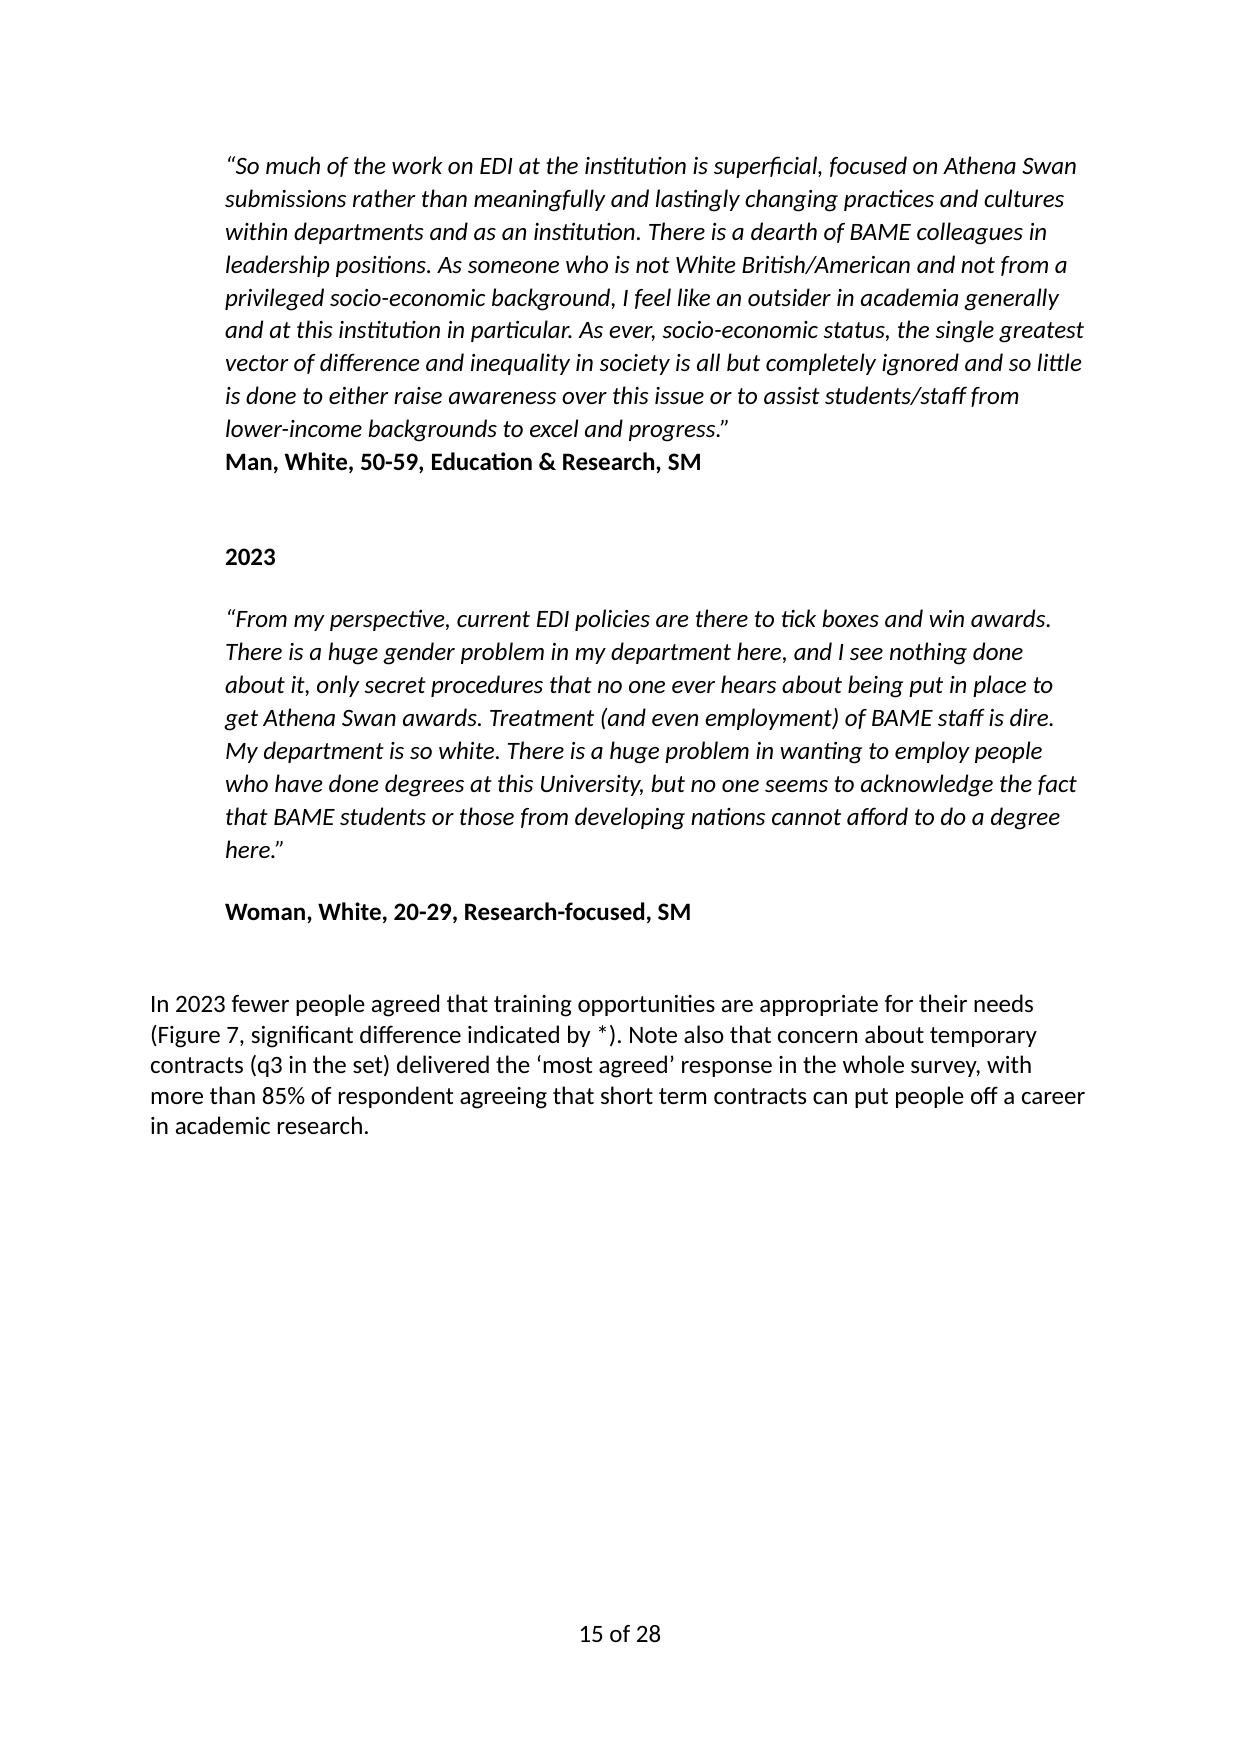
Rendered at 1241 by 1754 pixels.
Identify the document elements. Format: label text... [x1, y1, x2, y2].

text “So much of the work on EDI at the institution is superficial, focused on Athena Swan submissions rather than meaningfully and lastingly changing practices and cultures within departments and as an institution. There is a dearth of BAME colleagues in leadership positions. As someone who is not White British/American and not from a privileged socio-economic background, I feel like an outsider in academia generally and at this institution in particular. As ever, socio-economic status, the single greatest vector of difference and inequality in society is all but completely ignored and so little is done to either raise awareness over this issue or to assist students/staff from lower-income backgrounds to excel and progress.” [225, 150, 1090, 444]
text 2023 [225, 541, 1090, 572]
text In 2023 fewer people agreed that training opportunities are appropriate for their needs (Figure 7, significant difference indicated by *). Note also that concern about temporary contracts (q3 in the set) delivered the ‘most agreed’ response in the whole survey, with more than 85% of respondent agreeing that short term contracts can put people off a career in academic research. [150, 988, 1090, 1141]
text Man, White, 50-59, Education & Research, SM [225, 446, 1090, 477]
text Woman, White, 20-29, Research-focused, SM [225, 896, 1090, 926]
text “From my perspective, current EDI policies are there to tick boxes and win awards. There is a huge gender problem in my department here, and I see nothing done about it, only secret procedures that no one ever hears about being put in place to get Athena Swan awards. Treatment (and even employment) of BAME staff is dire. My department is so white. There is a huge problem in wanting to employ people who have done degrees at this University, but no one seems to acknowledge the fact that BAME students or those from developing nations cannot afford to do a degree here.” [225, 603, 1090, 864]
